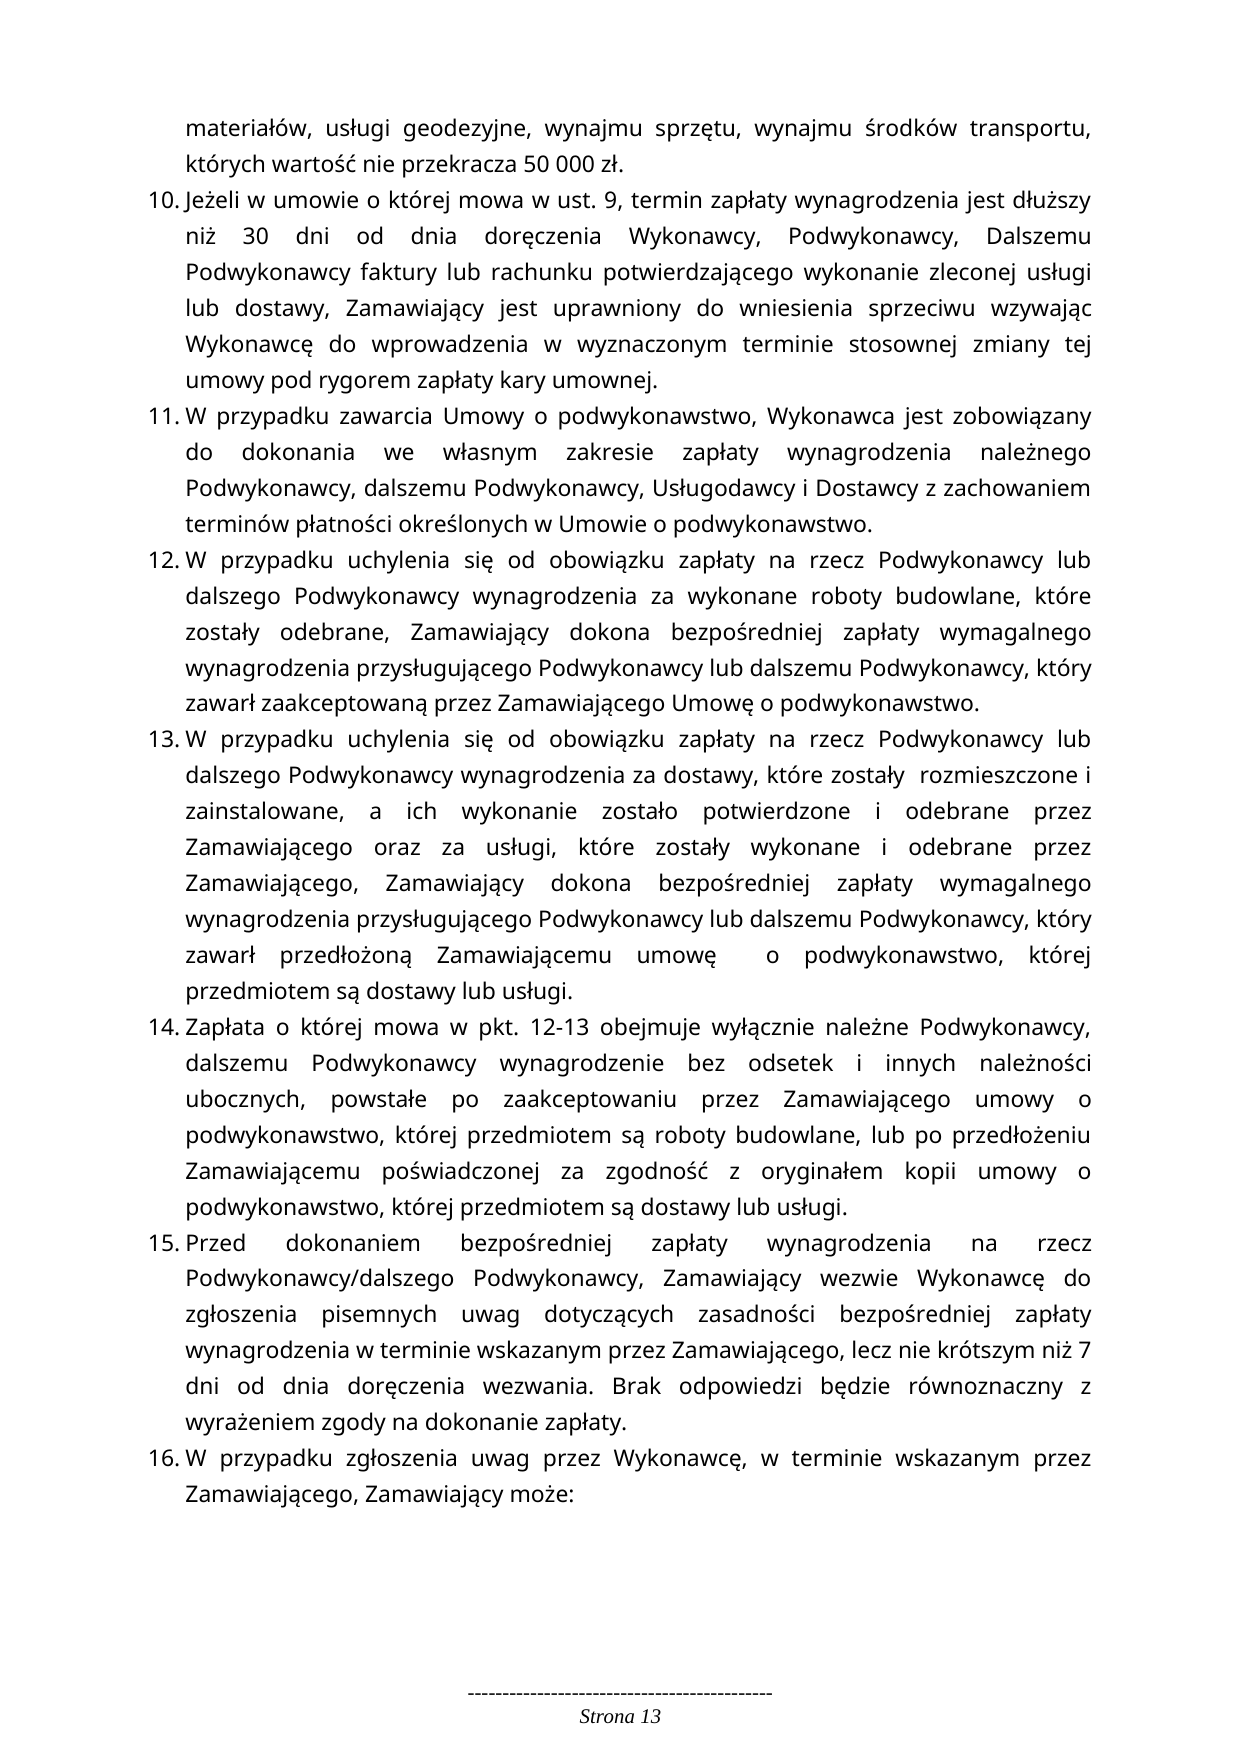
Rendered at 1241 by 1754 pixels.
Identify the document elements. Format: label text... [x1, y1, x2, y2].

list W przypadku zgłoszenia uwag przez Wykonawcę, w terminie wskazanym przez Zamawiającego, Zamawiający może: [148, 1442, 1092, 1509]
list W przypadku zawarcia Umowy o podwykonawstwo, Wykonawca jest zobowiązany do dokonania we własnym zakresie zapłaty wynagrodzenia należnego Podwykonawcy, dalszemu Podwykonawcy, Usługodawcy i Dostawcy z zachowaniem terminów płatności określonych w Umowie o podwykonawstwo. [148, 400, 1092, 539]
list W przypadku uchylenia się od obowiązku zapłaty na rzecz Podwykonawcy lub dalszego Podwykonawcy wynagrodzenia za wykonane roboty budowlane, które zostały odebrane, Zamawiający dokona bezpośredniej zapłaty wymagalnego wynagrodzenia przysługującego Podwykonawcy lub dalszemu Podwykonawcy, który zawarł zaakceptowaną przez Zamawiającego Umowę o podwykonawstwo. [148, 544, 1092, 719]
list W przypadku uchylenia się od obowiązku zapłaty na rzecz Podwykonawcy lub dalszego Podwykonawcy wynagrodzenia za dostawy, które zostały rozmieszczone i zainstalowane, a ich wykonanie zostało potwierdzone i odebrane przez Zamawiającego oraz za usługi, które zostały wykonane i odebrane przez Zamawiającego, Zamawiający dokona bezpośredniej zapłaty wymagalnego wynagrodzenia przysługującego Podwykonawcy lub dalszemu Podwykonawcy, który zawarł przedłożoną Zamawiającemu umowę o podwykonawstwo, której przedmiotem są dostawy lub usługi. [148, 723, 1092, 1006]
list Jeżeli w umowie o której mowa w ust. 9, termin zapłaty wynagrodzenia jest dłuższy niż 30 dni od dnia doręczenia Wykonawcy, Podwykonawcy, Dalszemu Podwykonawcy faktury lub rachunku potwierdzającego wykonanie zleconej usługi lub dostawy, Zamawiający jest uprawniony do wniesienia sprzeciwu wzywając Wykonawcę do wprowadzenia w wyznaczonym terminie stosownej zmiany tej umowy pod rygorem zapłaty kary umownej. [148, 184, 1092, 395]
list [148, 112, 1092, 179]
list Zapłata o której mowa w pkt. 12-13 obejmuje wyłącznie należne Podwykonawcy, dalszemu Podwykonawcy wynagrodzenie bez odsetek i innych należności ubocznych, powstałe po zaakceptowaniu przez Zamawiającego umowy o podwykonawstwo, której przedmiotem są roboty budowlane, lub po przedłożeniu Zamawiającemu poświadczonej za zgodność z oryginałem kopii umowy o podwykonawstwo, której przedmiotem są dostawy lub usługi. [148, 1011, 1092, 1222]
list Przed dokonaniem bezpośredniej zapłaty wynagrodzenia na rzecz Podwykonawcy/dalszego Podwykonawcy, Zamawiający wezwie Wykonawcę do zgłoszenia pisemnych uwag dotyczących zasadności bezpośredniej zapłaty wynagrodzenia w terminie wskazanym przez Zamawiającego, lecz nie krótszym niż 7 dni od dnia doręczenia wezwania. Brak odpowiedzi będzie równoznaczny z wyrażeniem zgody na dokonanie zapłaty. [148, 1226, 1092, 1437]
